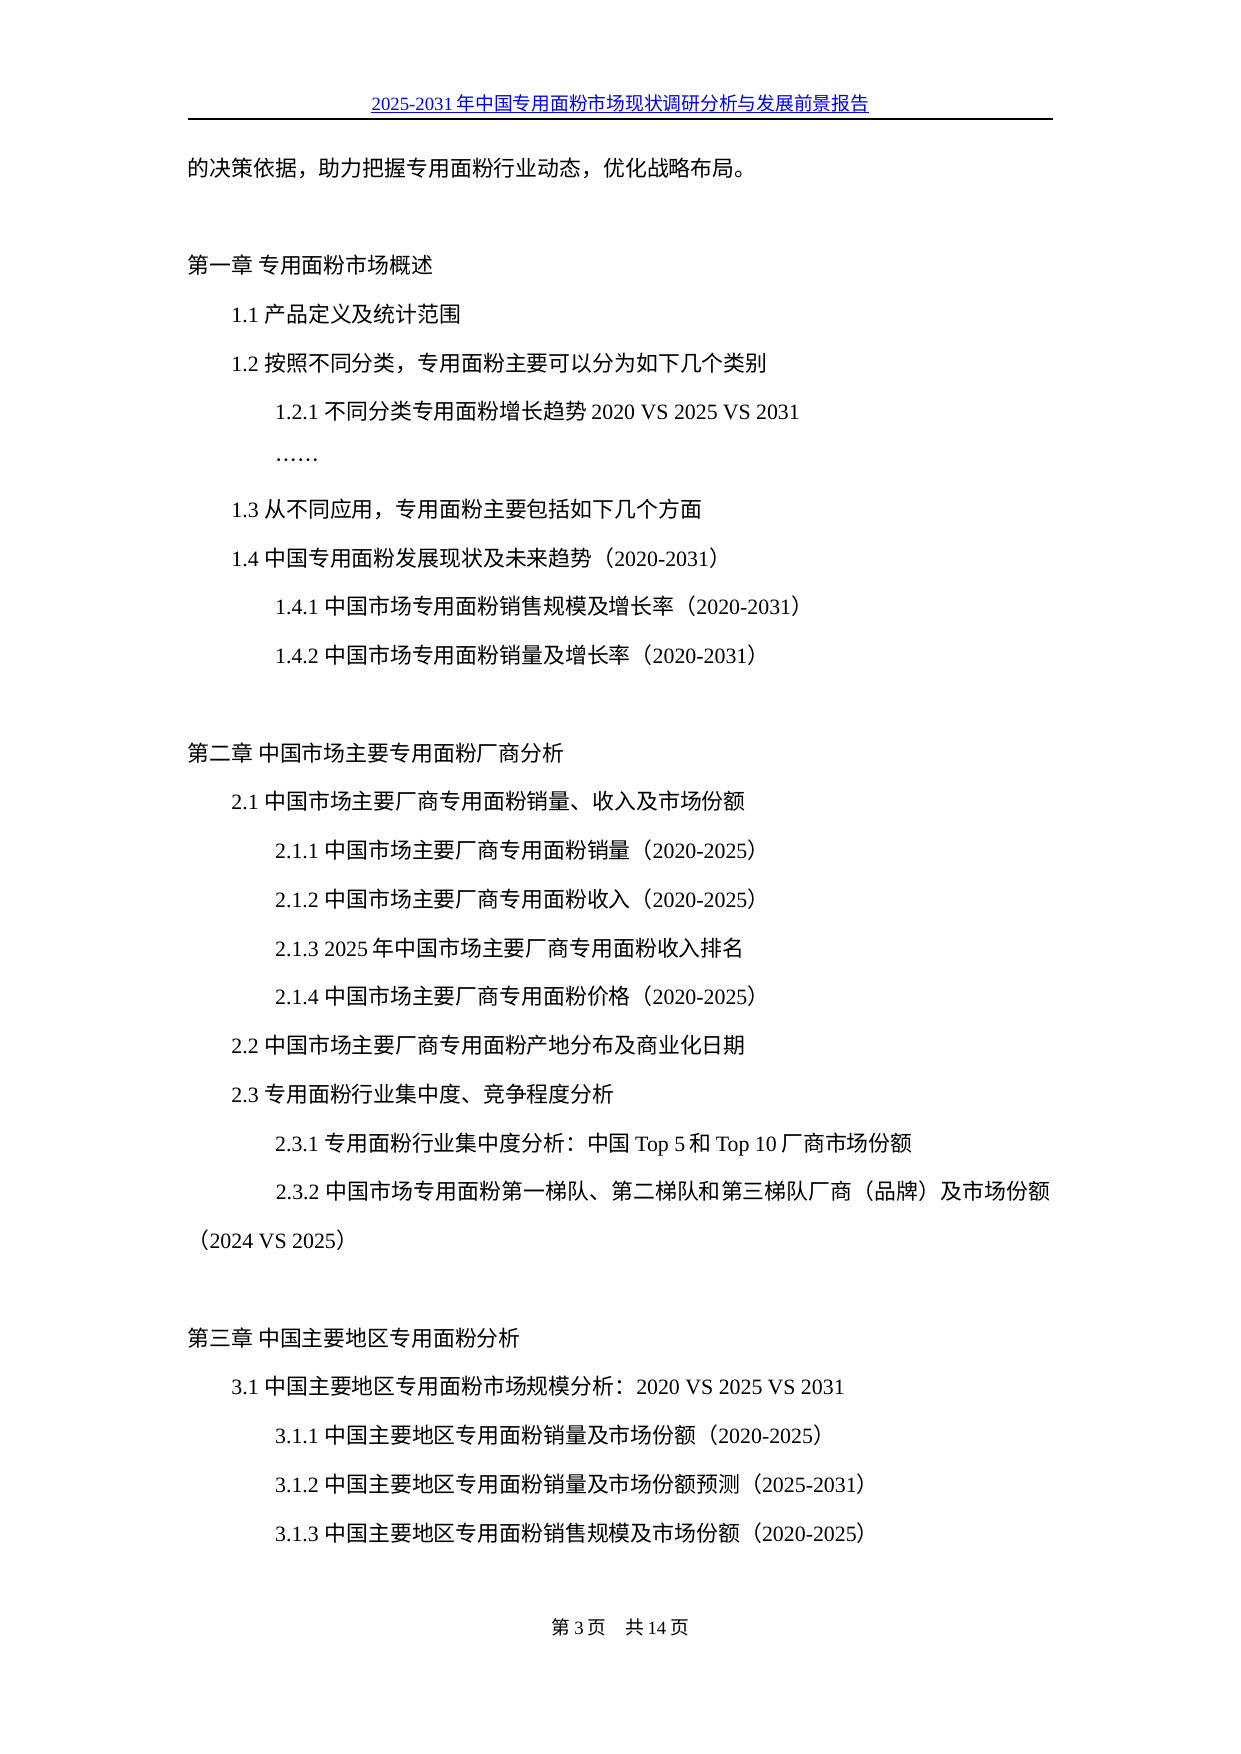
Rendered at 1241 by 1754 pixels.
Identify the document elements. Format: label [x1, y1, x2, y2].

text [187, 150, 1053, 1548]
